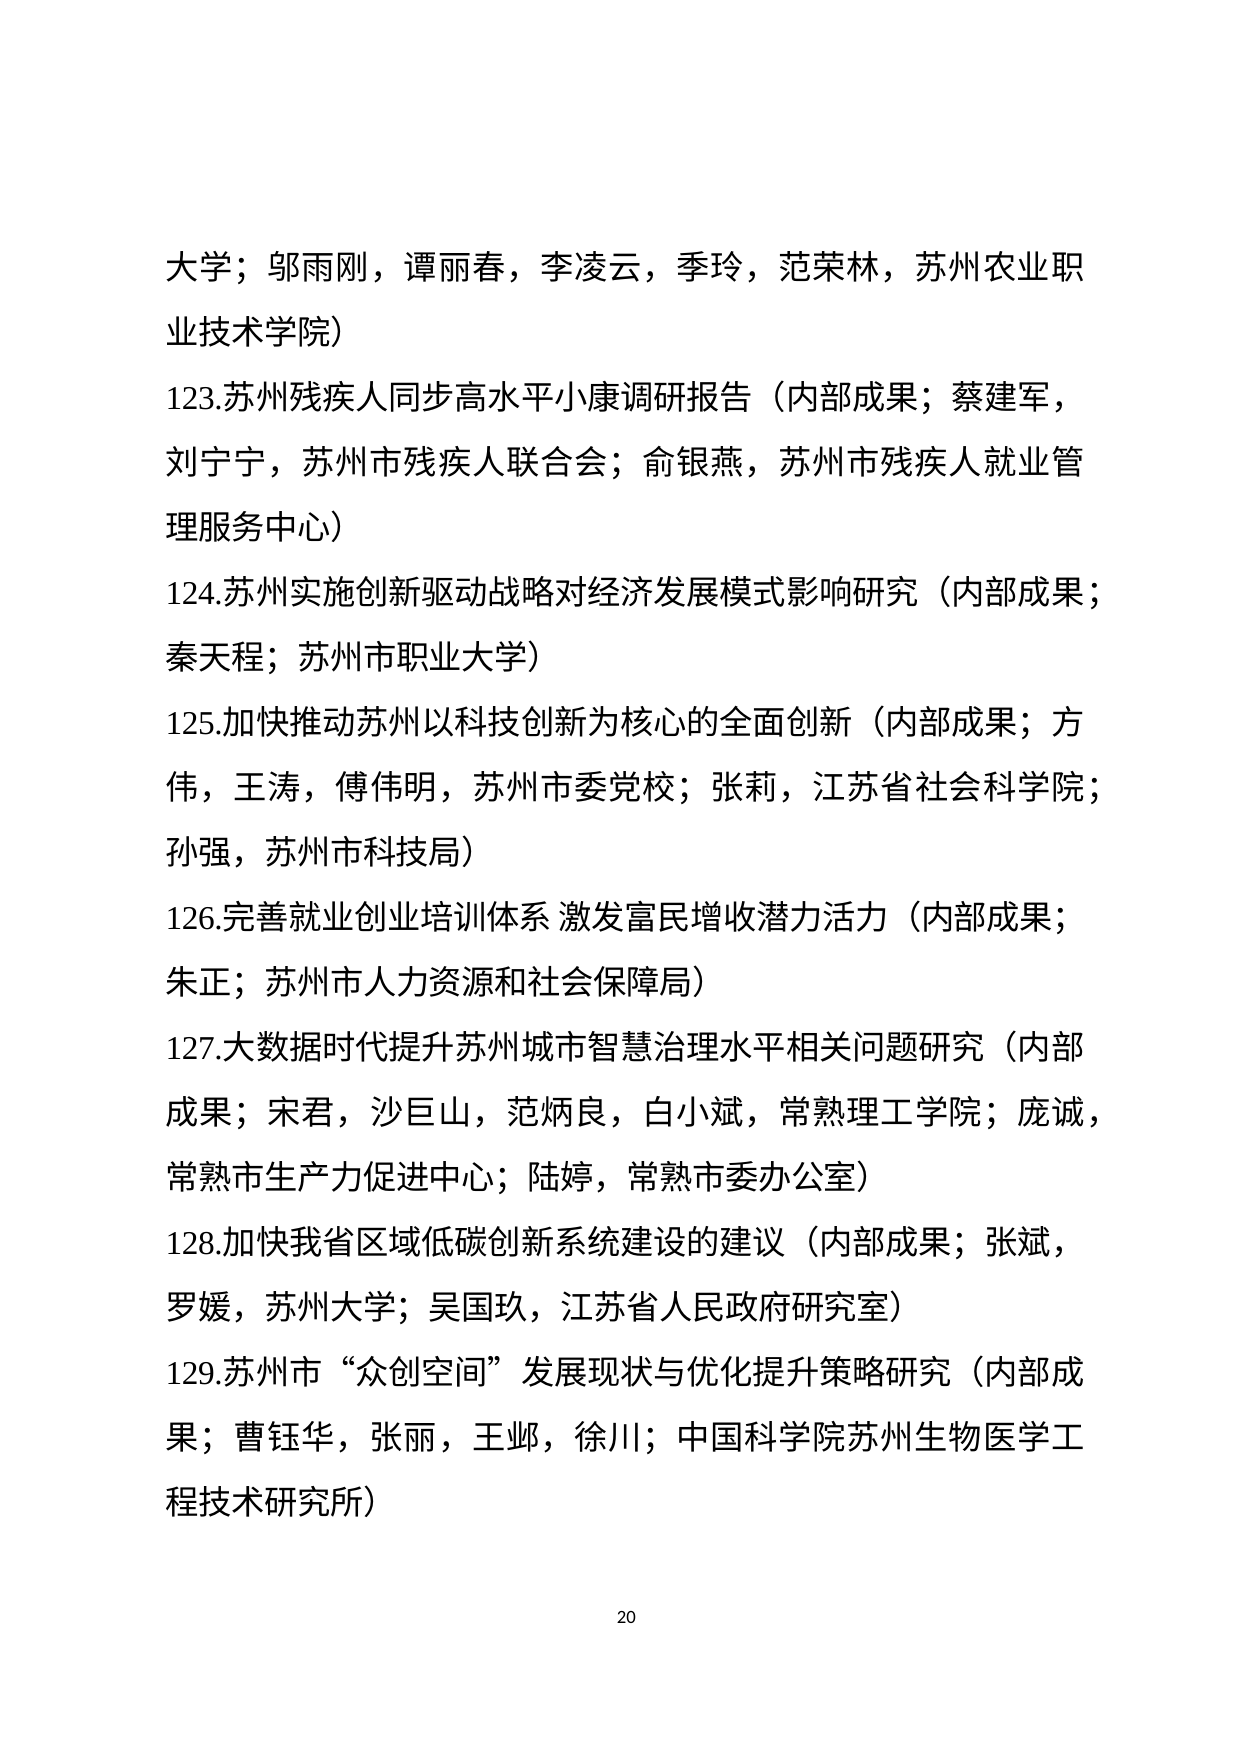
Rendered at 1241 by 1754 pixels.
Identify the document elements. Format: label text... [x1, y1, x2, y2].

text 123.苏州残疾人同步高水平小康调研报告（内部成果；蔡建军，刘宁宁，苏州市残疾人联合会；俞银燕，苏州市残疾人就业管理服务中心） [165, 363, 1087, 558]
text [165, 233, 1087, 363]
text 126.完善就业创业培训体系 激发富民增收潜力活力（内部成果；朱正；苏州市人力资源和社会保障局） [165, 883, 1087, 1013]
text 124.苏州实施创新驱动战略对经济发展模式影响研究（内部成果；秦天程；苏州市职业大学） [165, 558, 1087, 688]
text 125.加快推动苏州以科技创新为核心的全面创新（内部成果；方伟，王涛，傅伟明，苏州市委党校；张莉，江苏省社会科学院；孙强，苏州市科技局） [165, 688, 1087, 883]
text 128.加快我省区域低碳创新系统建设的建议（内部成果；张斌，罗媛，苏州大学；吴国玖，江苏省人民政府研究室） [165, 1208, 1087, 1338]
text 127.大数据时代提升苏州城市智慧治理水平相关问题研究（内部成果；宋君，沙巨山，范炳良，白小斌，常熟理工学院；庞诚，常熟市生产力促进中心；陆婷，常熟市委办公室） [165, 1013, 1087, 1208]
text 129.苏州市“众创空间”发展现状与优化提升策略研究（内部成果；曹钰华，张丽，王邺，徐川；中国科学院苏州生物医学工程技术研究所） [165, 1338, 1087, 1533]
